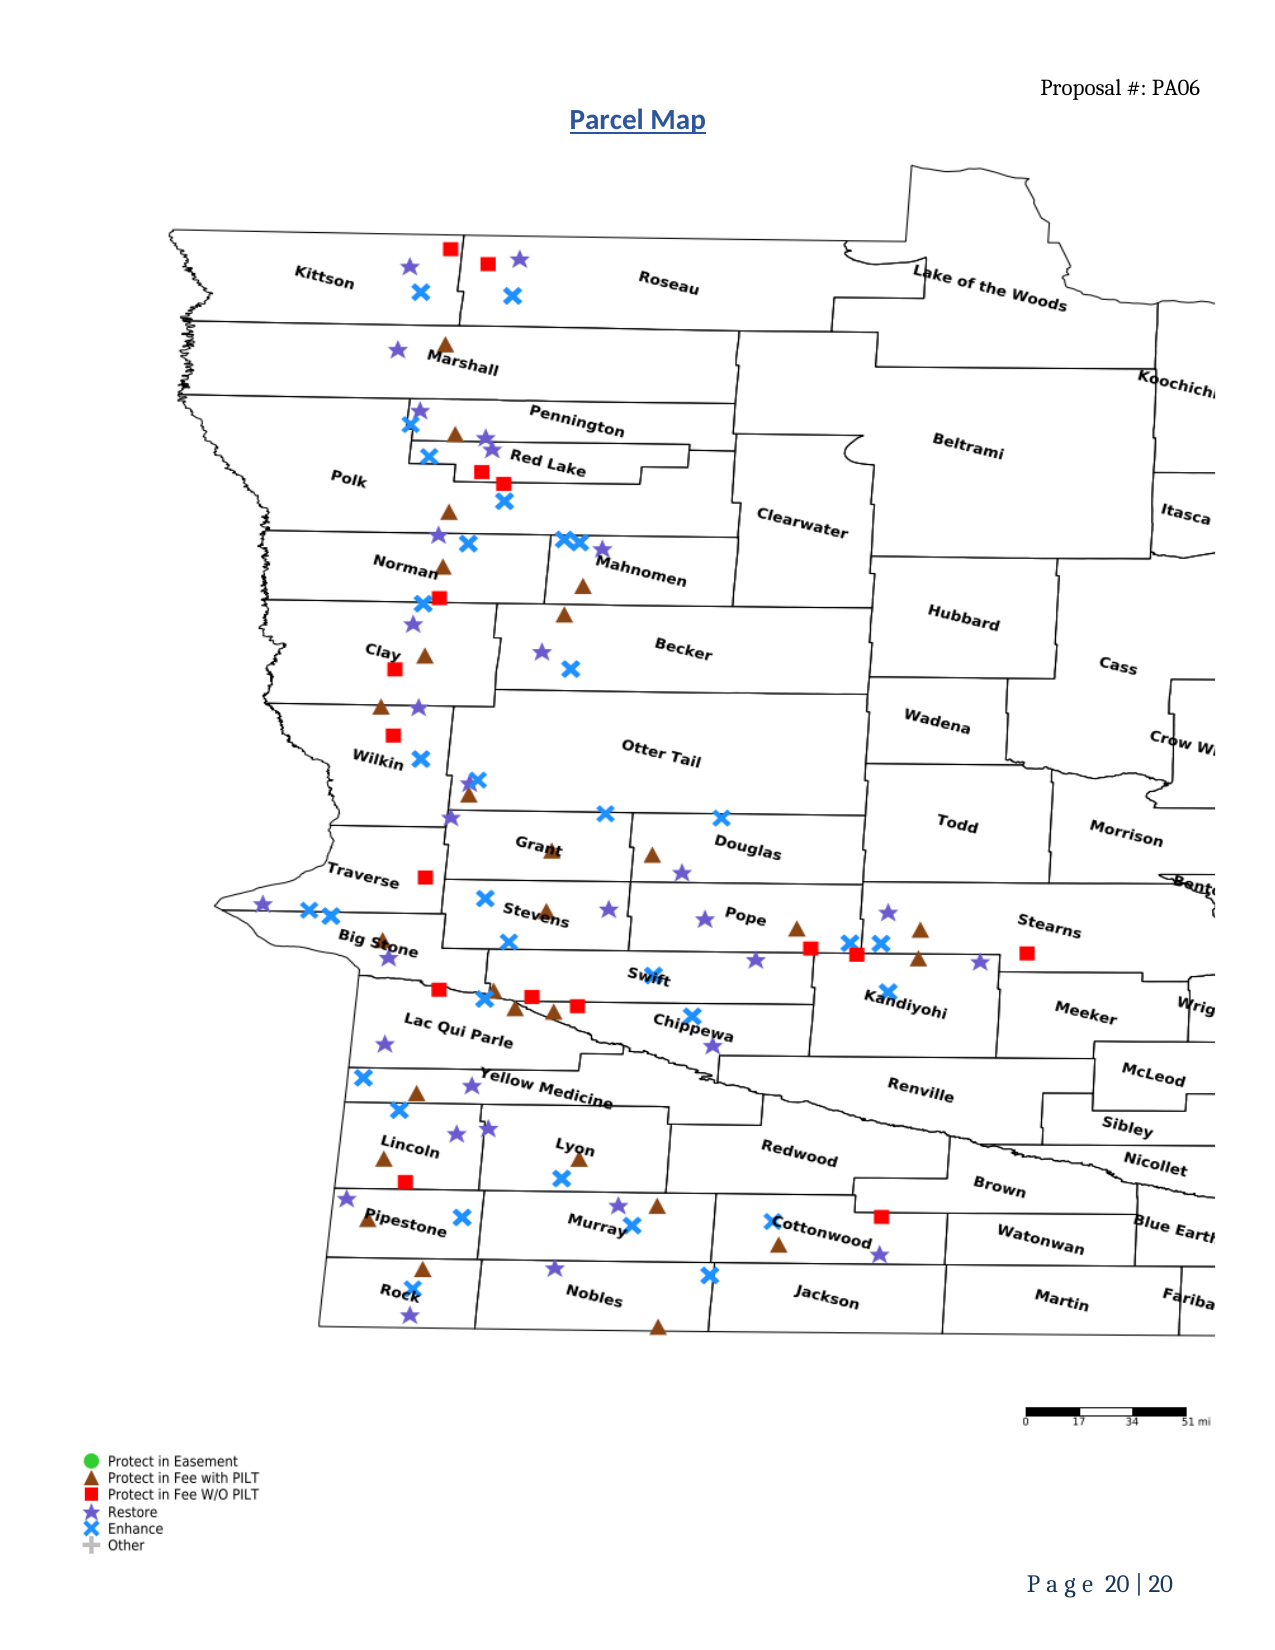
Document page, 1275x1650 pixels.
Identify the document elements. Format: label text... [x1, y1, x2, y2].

picture [75, 150, 1216, 1426]
subtitle Parcel Map [75, 101, 1200, 137]
picture [75, 1450, 264, 1556]
